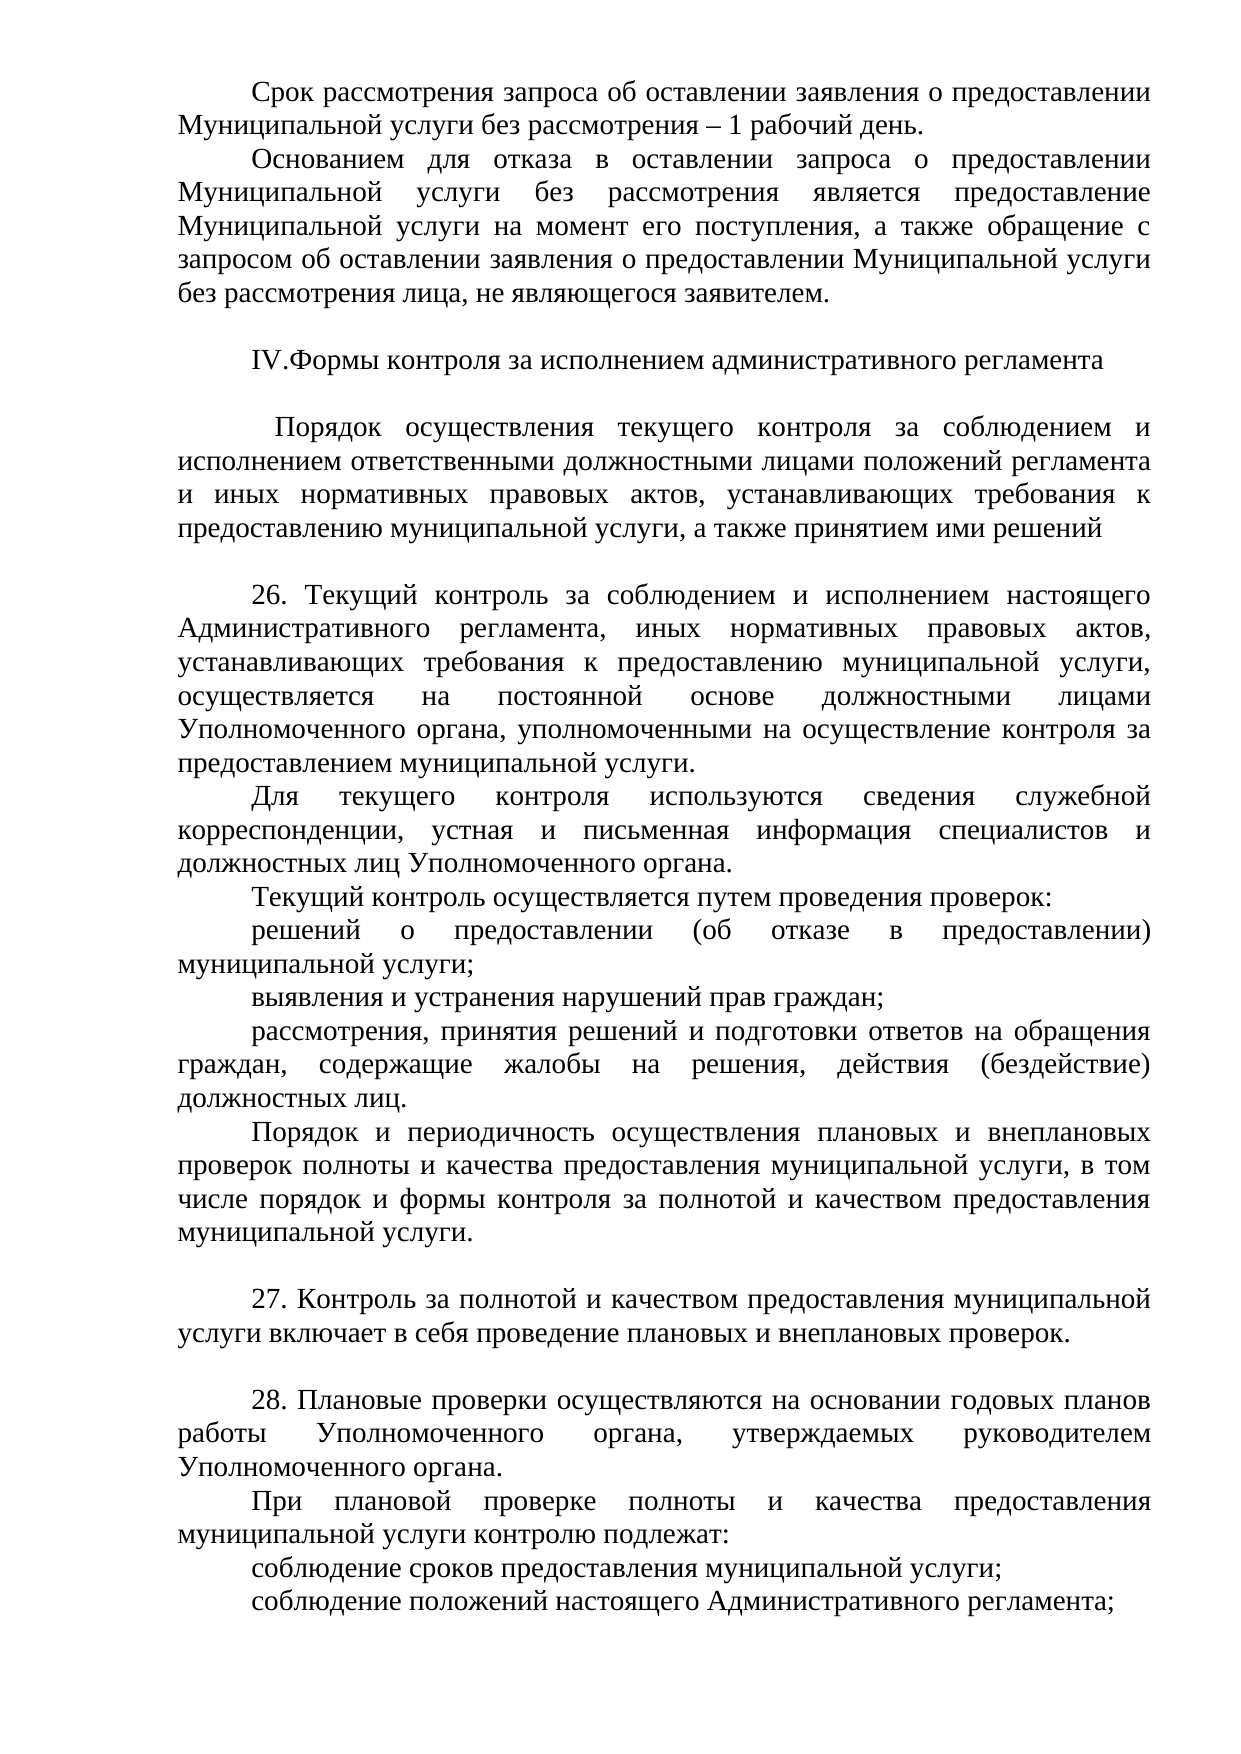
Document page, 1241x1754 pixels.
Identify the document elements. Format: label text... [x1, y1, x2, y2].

list Порядок осуществления текущего контроля за соблюдением и исполнением ответственными должностными лицами положений регламента и иных нормативных правовых актов, устанавливающих требования к предоставлению муниципальной услуги, а также принятием ими решений [177, 409, 1152, 543]
text При плановой проверке полноты и качества предоставления муниципальной услуги контролю подлежат: [177, 1483, 1152, 1550]
text соблюдение сроков предоставления муниципальной услуги; [177, 1550, 1152, 1583]
text IV.Формы контроля за исполнением административного регламента [177, 342, 1152, 376]
text 26. Текущий контроль за соблюдением и исполнением настоящего Административного регламента, иных нормативных правовых актов, устанавливающих требования к предоставлению муниципальной услуги, осуществляется на постоянной основе должностными лицами Уполномоченного органа, уполномоченными на осуществление контроля за предоставлением муниципальной услуги. [177, 577, 1152, 778]
text решений о предоставлении (об отказе в предоставлении) муниципальной услуги; [177, 912, 1152, 979]
text Основанием для отказа в оставлении запроса о предоставлении Муниципальной услуги без рассмотрения является предоставление Муниципальной услуги на момент его поступления, а также обращение с запросом об оставлении заявления о предоставлении Муниципальной услуги без рассмотрения лица, не являющегося заявителем. [177, 141, 1152, 309]
text Порядок и периодичность осуществления плановых и внеплановых проверок полноты и качества предоставления муниципальной услуги, в том числе порядок и формы контроля за полнотой и качеством предоставления муниципальной услуги. [177, 1114, 1152, 1248]
text выявления и устранения нарушений прав граждан; [177, 979, 1152, 1013]
text Для текущего контроля используются сведения служебной корреспонденции, устная и письменная информация специалистов и должностных лиц Уполномоченного органа. [177, 778, 1152, 879]
text 27. Контроль за полнотой и качеством предоставления муниципальной услуги включает в себя проведение плановых и внеплановых проверок. [177, 1281, 1152, 1348]
text рассмотрения, принятия решений и подготовки ответов на обращения граждан, содержащие жалобы на решения, действия (бездействие) должностных лиц. [177, 1013, 1152, 1114]
text Текущий контроль осуществляется путем проведения проверок: [177, 879, 1152, 912]
text соблюдение положений настоящего Административного регламента; [177, 1583, 1152, 1617]
text Срок рассмотрения запроса об оставлении заявления о предоставлении Муниципальной услуги без рассмотрения – 1 рабочий день. [177, 74, 1152, 141]
text 28. Плановые проверки осуществляются на основании годовых планов работы Уполномоченного органа, утверждаемых руководителем Уполномоченного органа. [177, 1382, 1152, 1483]
